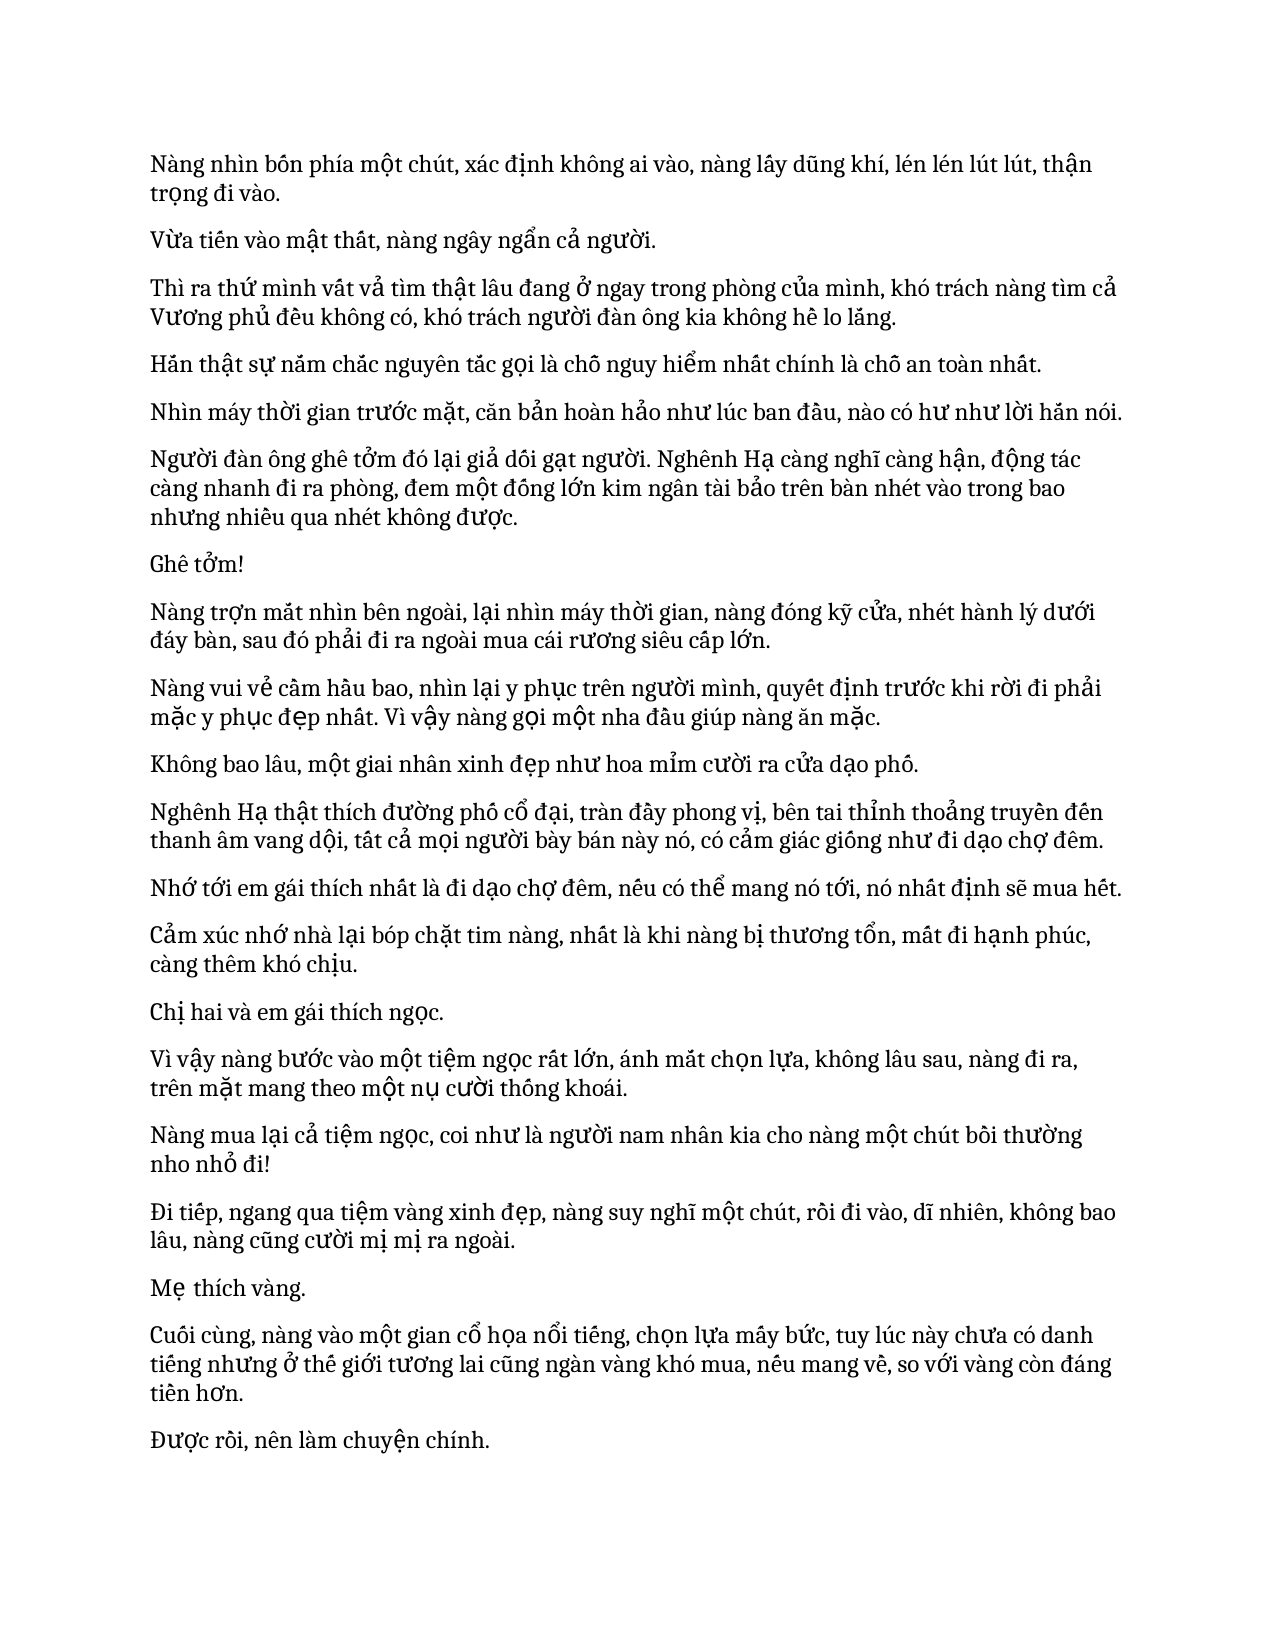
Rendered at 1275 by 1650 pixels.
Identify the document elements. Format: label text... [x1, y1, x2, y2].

text Được rồi, nên làm chuyện chính. [150, 1426, 1125, 1455]
text Vừa tiến vào mật thất, nàng ngây ngẩn cả người. [150, 226, 1125, 255]
text Đi tiếp, ngang qua tiệm vàng xinh đẹp, nàng suy nghĩ một chút, rồi đi vào, dĩ nhiên, không bao lâu, nàng cũng cười mị mị ra ngoài. [150, 1197, 1125, 1255]
text Vì vậy nàng bước vào một tiệm ngọc rất lớn, ánh mắt chọn lựa, không lâu sau, nàng đi ra, trên mặt mang theo một nụ cười thống khoái. [150, 1045, 1125, 1102]
text Mẹ thích vàng. [150, 1274, 1125, 1302]
text Nàng nhìn bốn phía một chút, xác định không ai vào, nàng lấy dũng khí, lén lén lút lút, thận trọng đi vào. [150, 150, 1125, 207]
text Thì ra thứ mình vất vả tìm thật lâu đang ở ngay trong phòng của mình, khó trách nàng tìm cả Vương phủ đều không có, khó trách người đàn ông kia không hề lo lắng. [150, 274, 1125, 331]
text Không bao lâu, một giai nhân xinh đẹp như hoa mỉm cười ra cửa dạo phố. [150, 750, 1125, 779]
text Nghênh Hạ thật thích đường phố cổ đại, tràn đầy phong vị, bên tai thỉnh thoảng truyền đến thanh âm vang dội, tất cả mọi người bày bán này nó, có cảm giác giống như đi dạo chợ đêm. [150, 797, 1125, 855]
text Cuối cùng, nàng vào một gian cổ họa nổi tiếng, chọn lựa mấy bức, tuy lúc này chưa có danh tiếng nhưng ở thế giới tương lai cũng ngàn vàng khó mua, nếu mang về, so với vàng còn đáng tiền hơn. [150, 1321, 1125, 1407]
text Cảm xúc nhớ nhà lại bóp chặt tim nàng, nhất là khi nàng bị thương tổn, mất đi hạnh phúc, càng thêm khó chịu. [150, 921, 1125, 979]
text Nàng mua lại cả tiệm ngọc, coi như là người nam nhân kia cho nàng một chút bồi thường nho nhỏ đi! [150, 1121, 1125, 1179]
text Nhớ tới em gái thích nhất là đi dạo chợ đêm, nếu có thể mang nó tới, nó nhất định sẽ mua hết. [150, 874, 1125, 902]
text Hắn thật sự nắm chắc nguyên tắc gọi là chỗ nguy hiểm nhất chính là chỗ an toàn nhất. [150, 350, 1125, 379]
text Ghê tởm! [150, 550, 1125, 579]
text Nhìn máy thời gian trước mặt, căn bản hoàn hảo như lúc ban đầu, nào có hư như lời hắn nói. [150, 397, 1125, 426]
text Nàng vui vẻ cầm hầu bao, nhìn lại y phục trên người mình, quyết định trước khi rời đi phải mặc y phục đẹp nhất. Vì vậy nàng gọi một nha đầu giúp nàng ăn mặc. [150, 674, 1125, 731]
text Chị hai và em gái thích ngọc. [150, 997, 1125, 1026]
text Nàng trợn mắt nhìn bên ngoài, lại nhìn máy thời gian, nàng đóng kỹ cửa, nhét hành lý dưới đáy bàn, sau đó phải đi ra ngoài mua cái rương siêu cấp lớn. [150, 597, 1125, 655]
text Người đàn ông ghê tởm đó lại giả dối gạt người. Nghênh Hạ càng nghĩ càng hận, động tác càng nhanh đi ra phòng, đem một đống lớn kim ngân tài bảo trên bàn nhét vào trong bao nhưng nhiều qua nhét không được. [150, 445, 1125, 531]
